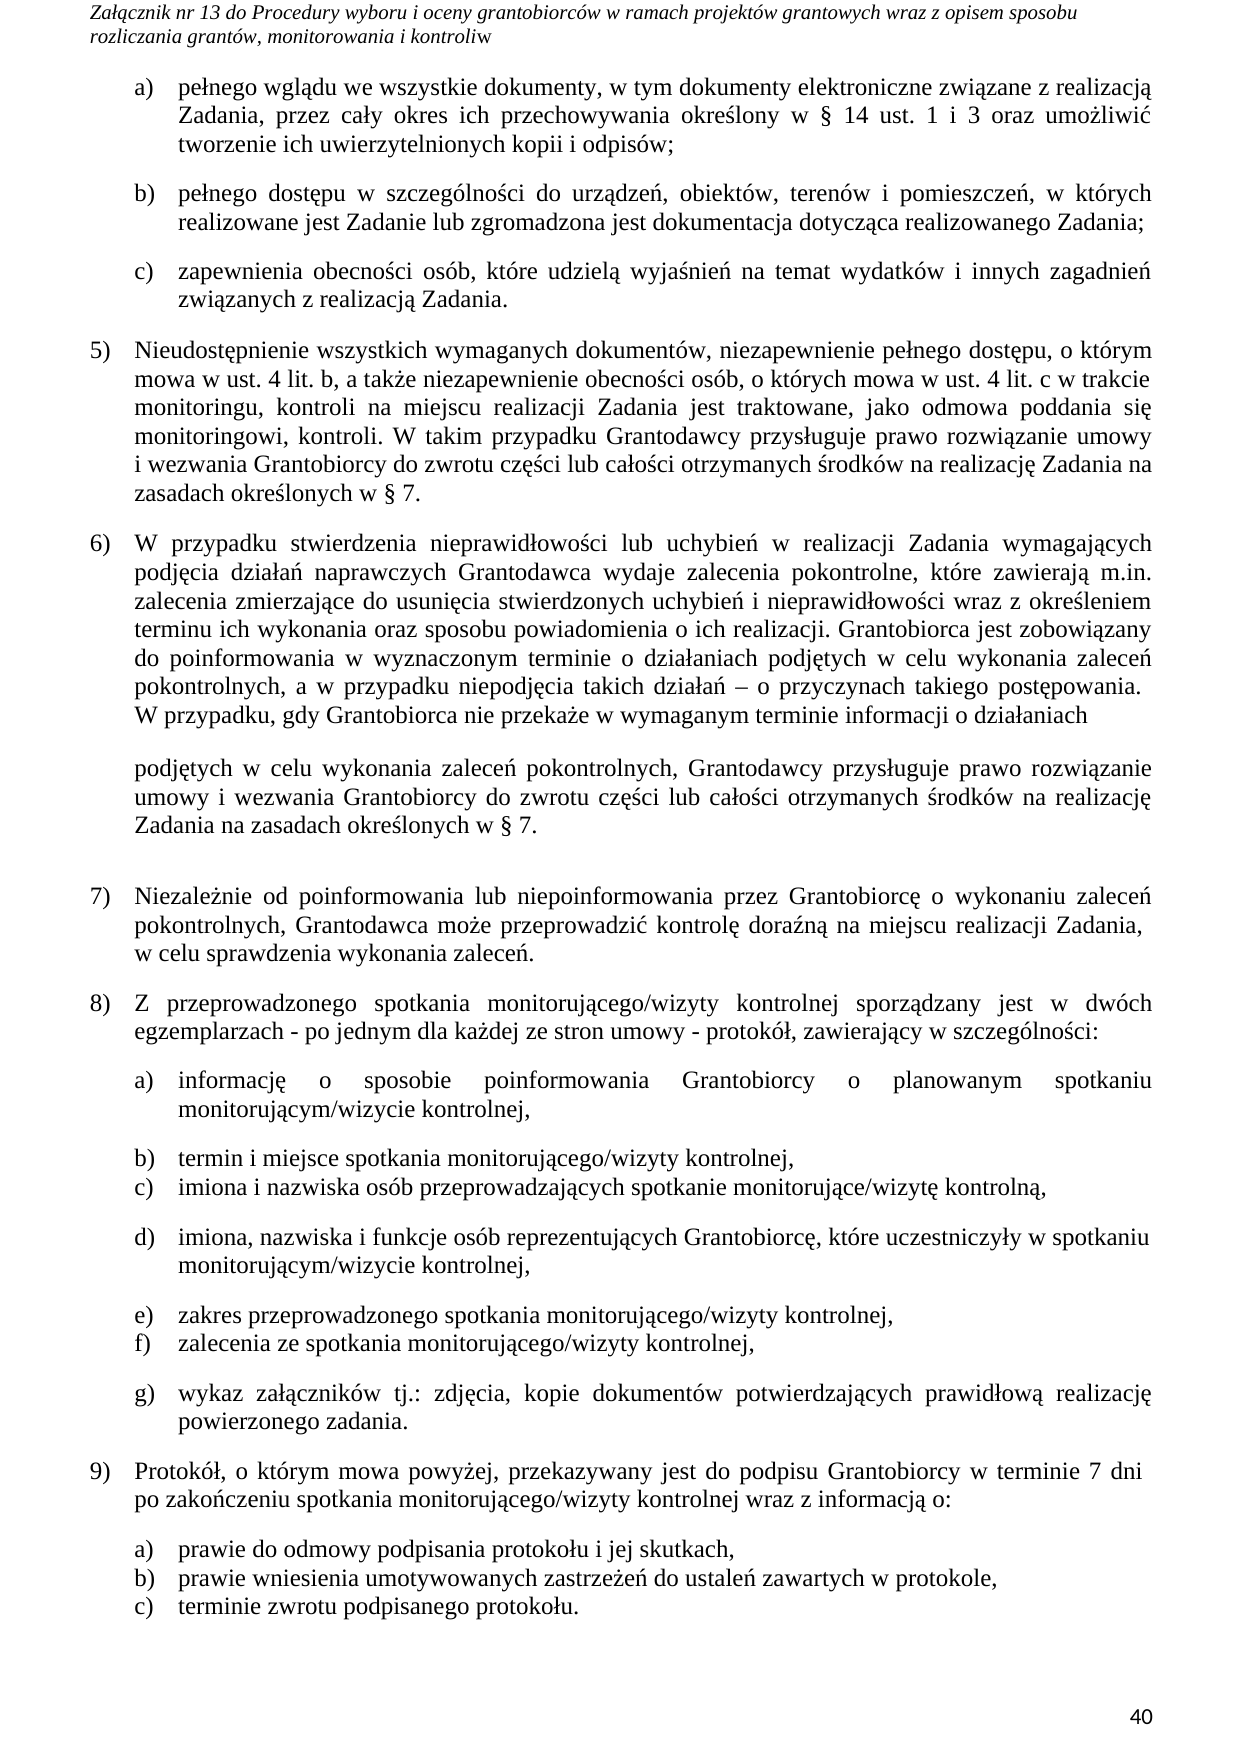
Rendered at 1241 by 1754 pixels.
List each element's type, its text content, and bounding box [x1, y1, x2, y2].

list prawie wniesienia umotywowanych zastrzeżeń do ustaleń zawartych w protokole, [134, 1563, 1153, 1591]
list prawie do odmowy podpisania protokołu i jej skutkach, [134, 1534, 1153, 1563]
list wykaz załączników tj.: zdjęcia, kopie dokumentów potwierdzających prawidłową realizację powierzonego zadania. [134, 1379, 1153, 1435]
list imiona i nazwiska osób przeprowadzających spotkanie monitorujące/wizytę kontrolną, [134, 1172, 1153, 1201]
list terminie zwrotu podpisanego protokołu. [134, 1591, 1153, 1620]
list pełnego dostępu w szczególności do urządzeń, obiektów, terenów i pomieszczeń, w których realizowane jest Zadanie lub zgromadzona jest dokumentacja dotycząca realizowanego Zadania; [134, 180, 1153, 235]
list Protokół, o którym mowa powyżej, przekazywany jest do podpisu Grantobiorcy w terminie 7 dni po zakończeniu spotkania monitorującego/wizyty kontrolnej wraz z informacją o: [89, 1457, 1153, 1513]
list zalecenia ze spotkania monitorującego/wizyty kontrolnej, [134, 1328, 1153, 1357]
list informację o sposobie poinformowania Grantobiorcy o planowanym spotkaniu monitorującym/wizycie kontrolnej, [134, 1067, 1153, 1122]
list Nieudostępnienie wszystkich wymaganych dokumentów, niezapewnienie pełnego dostępu, o którym mowa w ust. 4 lit. b, a także niezapewnienie obecności osób, o których mowa w ust. 4 lit. c w trakcie monitoringu, kontroli na miejscu realizacji Zadania jest traktowane, jako odmowa poddania się monitoringowi, kontroli. W takim przypadku Grantodawcy przysługuje prawo rozwiązanie umowy i wezwania Grantobiorcy do zwrotu części lub całości otrzymanych środków na realizację Zadania na zasadach określonych w § 7. [89, 336, 1153, 507]
list zapewnienia obecności osób, które udzielą wyjaśnień na temat wydatków i innych zagadnień związanych z realizacją Zadania. [134, 258, 1153, 313]
list termin i miejsce spotkania monitorującego/wizyty kontrolnej, [134, 1143, 1153, 1172]
text podjętych w celu wykonania zaleceń pokontrolnych, Grantodawcy przysługuje prawo rozwiązanie umowy i wezwania Grantobiorcy do zwrotu części lub całości otrzymanych środków na realizację Zadania na zasadach określonych w § 7. [134, 754, 1153, 839]
list zakres przeprowadzonego spotkania monitorującego/wizyty kontrolnej, [134, 1300, 1153, 1328]
list Z przeprowadzonego spotkania monitorującego/wizyty kontrolnej sporządzany jest w dwóch egzemplarzach - po jednym dla każdej ze stron umowy - protokół, zawierający w szczególności: [89, 989, 1153, 1044]
list W przypadku stwierdzenia nieprawidłowości lub uchybień w realizacji Zadania wymagających podjęcia działań naprawczych Grantodawca wydaje zalecenia pokontrolne, które zawierają m.in. zalecenia zmierzające do usunięcia stwierdzonych uchybień i nieprawidłowości wraz z określeniem terminu ich wykonania oraz sposobu powiadomienia o ich realizacji. Grantobiorca jest zobowiązany do poinformowania w wyznaczonym terminie o działaniach podjętych w celu wykonania zaleceń pokontrolnych, a w przypadku niepodjęcia takich działań – o przyczynach takiego postępowania. W przypadku, gdy Grantobiorca nie przekaże w wymaganym terminie informacji o działaniach [89, 529, 1153, 729]
list Niezależnie od poinformowania lub niepoinformowania przez Grantobiorcę o wykonaniu zaleceń pokontrolnych, Grantodawca może przeprowadzić kontrolę doraźną na miejscu realizacji Zadania, w celu sprawdzenia wykonania zaleceń. [89, 882, 1153, 967]
list pełnego wglądu we wszystkie dokumenty, w tym dokumenty elektroniczne związane z realizacją Zadania, przez cały okres ich przechowywania określony w § 14 ust. 1 i 3 oraz umożliwić tworzenie ich uwierzytelnionych kopii i odpisów; [134, 73, 1153, 157]
list imiona, nazwiska i funkcje osób reprezentujących Grantobiorcę, które uczestniczyły w spotkaniu monitorującym/wizycie kontrolnej, [134, 1223, 1151, 1279]
